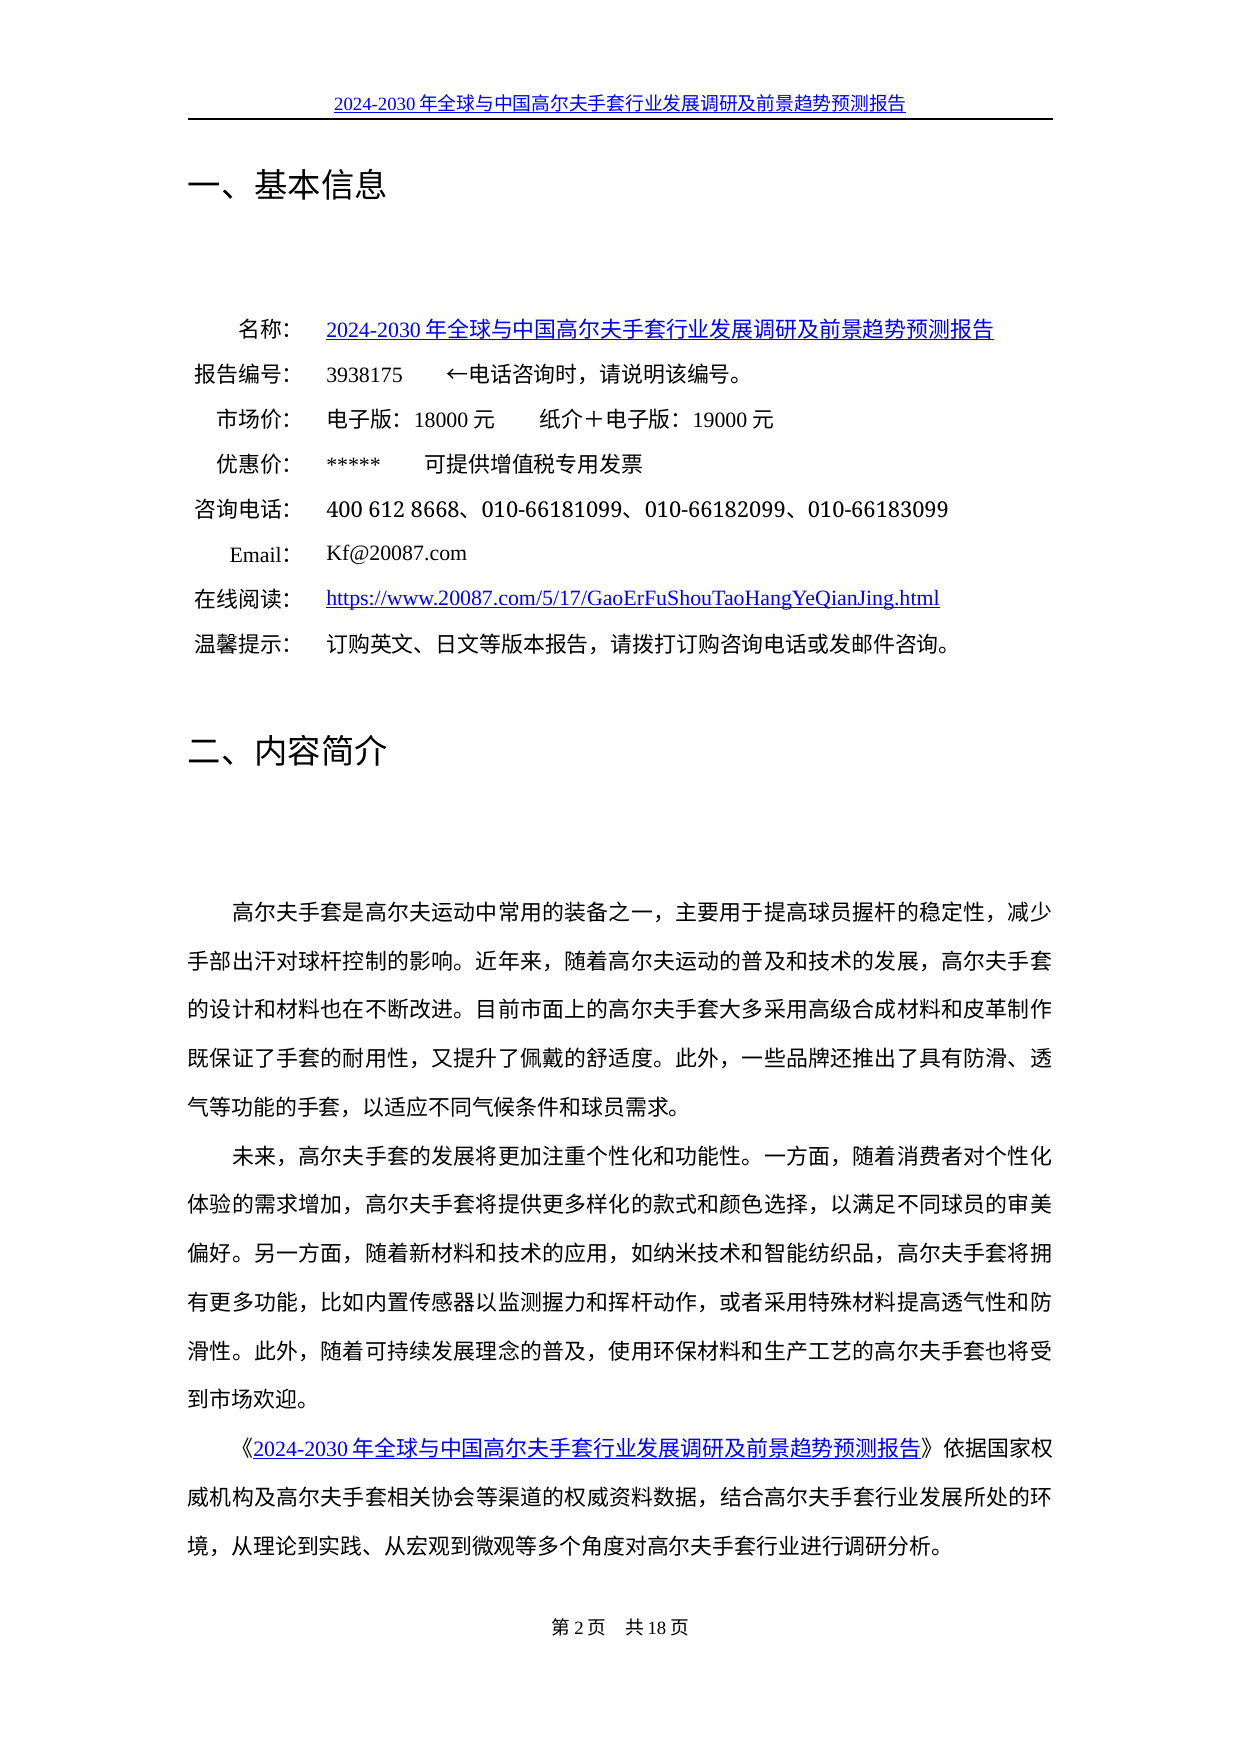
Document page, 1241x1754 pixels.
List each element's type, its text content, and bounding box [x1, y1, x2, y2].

table_header 2024-2030年全球与中国高尔夫手套行业发展调研及前景趋势预测报告 [315, 312, 1073, 357]
table_cell ***** 可提供增值税专用发票 [315, 447, 1073, 492]
table_header 名称： [167, 312, 315, 357]
table_cell 400 612 8668、010-66181099、010-66182099、010-66183099 [315, 492, 1073, 537]
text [187, 894, 1053, 1561]
table_cell Kf@20087.com [315, 537, 1073, 582]
title 二、内容简介 [187, 717, 1053, 782]
table_cell 市场价： [167, 402, 315, 447]
table_cell 电子版：18000 元 纸介＋电子版：19000 元 [315, 402, 1073, 447]
table_cell 优惠价： [167, 447, 315, 492]
table_cell 3938175 ←电话咨询时，请说明该编号。 [315, 357, 1073, 402]
title 一、基本信息 [187, 150, 1053, 215]
table_cell 订购英文、日文等版本报告，请拨打订购咨询电话或发邮件咨询。 [315, 627, 1073, 672]
table_cell 温馨提示： [167, 627, 315, 672]
table_cell Email： [167, 537, 315, 582]
table_cell 在线阅读： [167, 582, 315, 627]
table_cell [315, 582, 1073, 627]
table_cell 咨询电话： [167, 492, 315, 537]
table_cell 报告编号： [167, 357, 315, 402]
